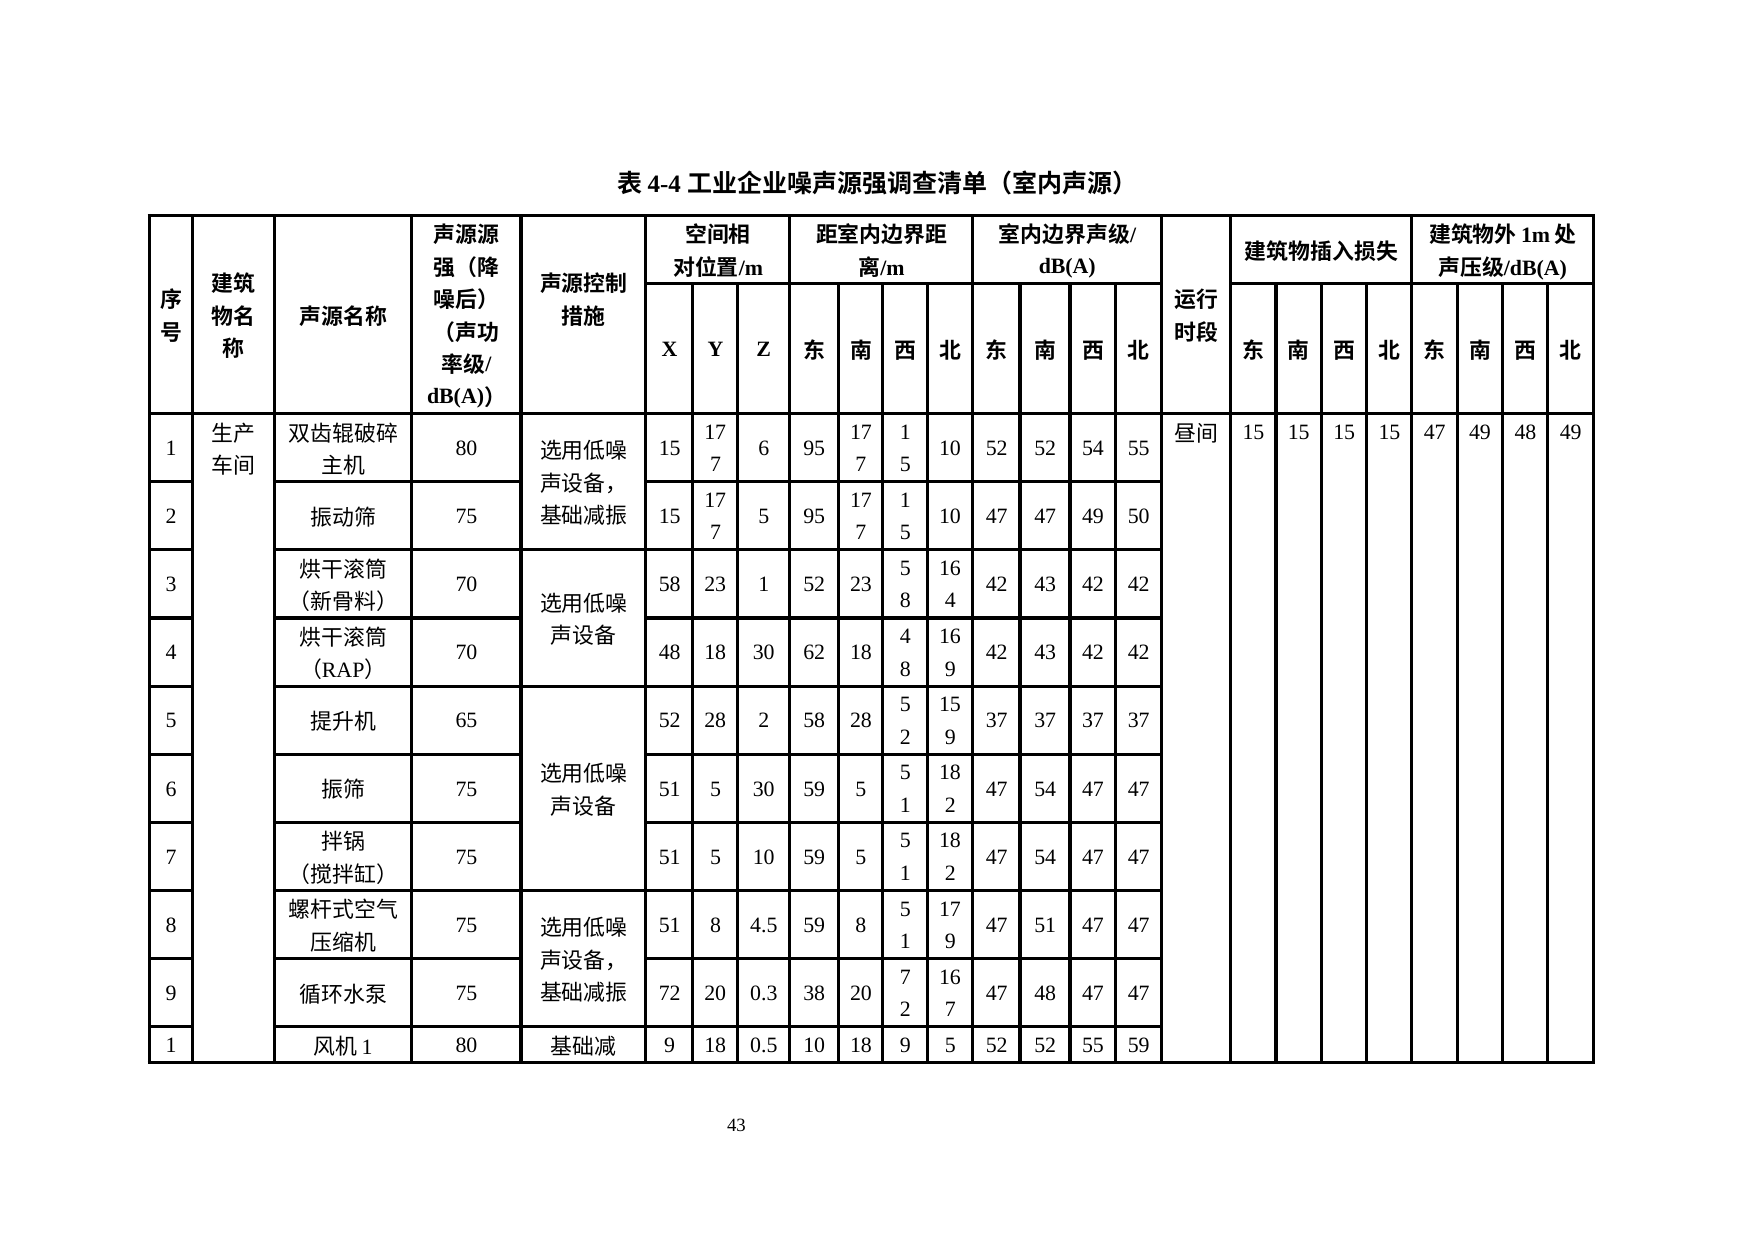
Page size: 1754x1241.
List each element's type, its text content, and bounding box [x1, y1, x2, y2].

table_cell 北 [929, 285, 971, 412]
table_cell 95 [791, 483, 837, 548]
table_cell 51 [647, 756, 691, 821]
table_cell 54 [1022, 824, 1068, 889]
table_cell 47 [974, 892, 1018, 957]
table_cell 49 [1549, 415, 1592, 1061]
table_cell 西 [1072, 285, 1114, 412]
table_cell 选用低噪声设备 [523, 551, 644, 684]
table_cell 52 [974, 1028, 1018, 1061]
table_cell 80 [413, 1028, 519, 1061]
table_cell 70 [413, 620, 519, 684]
table_cell 7 [151, 824, 191, 889]
table_cell 23 [840, 551, 881, 616]
table_cell 提升机 [276, 688, 410, 753]
table_cell 38 [791, 960, 837, 1025]
table_cell 59 [791, 824, 837, 889]
table_cell 177 [694, 483, 736, 548]
table_header 建筑物插入损失 [1232, 217, 1410, 282]
table_cell 47 [974, 960, 1018, 1025]
table_cell 南 [1459, 285, 1501, 412]
table_cell 169 [929, 620, 971, 684]
table_header 距室内边界距离/m [791, 217, 971, 282]
table_cell 拌锅 （搅拌缸） [276, 824, 410, 889]
table_cell 47 [974, 483, 1018, 548]
table_cell 循环水泵 [276, 960, 410, 1025]
table_cell 双齿辊破碎主机 [276, 415, 410, 480]
table_cell 选用低噪声设备，基础减振 [523, 415, 644, 548]
table_cell 5 [739, 483, 788, 548]
table_cell 52 [1022, 1028, 1068, 1061]
table_cell 10 [151, 1028, 191, 1061]
table_cell 5 [840, 756, 881, 821]
table_cell 182 [694, 1028, 736, 1061]
table_cell 生产 车间 [194, 415, 273, 1061]
table_header 空间相 对位置/m [647, 217, 788, 282]
table_cell 42 [974, 620, 1018, 684]
table_cell 48 [884, 620, 926, 684]
table_cell 59 [1117, 1028, 1160, 1061]
table_cell 49 [1459, 415, 1501, 1061]
table_cell 47 [974, 824, 1018, 889]
table_cell 47 [974, 756, 1018, 821]
table_cell 昼间 [1163, 415, 1229, 1061]
table_cell 43 [1022, 620, 1068, 684]
table_cell 选用低噪声设备 [523, 688, 644, 889]
table_cell 42 [974, 551, 1018, 616]
table_cell 58 [884, 551, 926, 616]
table_cell 15 [647, 483, 691, 548]
table_cell 48 [647, 620, 691, 684]
table_cell 48 [1504, 415, 1546, 1061]
table_cell 42 [1072, 551, 1114, 616]
table_cell 37 [1117, 688, 1160, 753]
table_cell 55 [1117, 415, 1160, 480]
table_cell 5 [694, 756, 736, 821]
table_cell 20 [694, 960, 736, 1025]
table_cell 177 [840, 415, 881, 480]
table_cell 23 [694, 551, 736, 616]
table_cell 4.5 [739, 892, 788, 957]
table_header 运行时段 [1163, 217, 1229, 412]
table_cell 10 [929, 415, 971, 480]
table_cell 62 [791, 620, 837, 684]
table_cell 51 [647, 892, 691, 957]
table_cell 南 [1022, 285, 1068, 412]
table_cell 182 [929, 824, 971, 889]
table_cell 15 [1368, 415, 1410, 1061]
table_cell 8 [694, 892, 736, 957]
table_cell 42 [1072, 620, 1114, 684]
table_cell 182 [929, 756, 971, 821]
table_cell 15 [1323, 415, 1365, 1061]
table_cell 75 [413, 960, 519, 1025]
table_cell 167 [929, 960, 971, 1025]
table_cell 烘干滚筒（新骨料） [276, 551, 410, 616]
table_cell 4 [151, 620, 191, 684]
table_cell 北 [1117, 285, 1160, 412]
table_cell 振筛 [276, 756, 410, 821]
table_cell 0.5 [739, 1028, 788, 1061]
table_cell 15 [1232, 415, 1274, 1061]
table_cell 北 [1549, 285, 1592, 412]
table_cell 101 [791, 1028, 837, 1061]
table_cell 6 [739, 415, 788, 480]
table_cell 75 [413, 892, 519, 957]
table_cell 47 [1117, 892, 1160, 957]
table_cell 5 [929, 1028, 971, 1061]
table_cell 9 [151, 960, 191, 1025]
table_cell 59 [791, 756, 837, 821]
table_cell 51 [884, 756, 926, 821]
table_cell 5 [151, 688, 191, 753]
table_cell 48 [1022, 960, 1068, 1025]
table_cell 65 [413, 688, 519, 753]
table_cell 烘干滚筒（RAP） [276, 620, 410, 684]
table_cell 177 [694, 415, 736, 480]
table_cell 10 [929, 483, 971, 548]
table_cell 47 [1117, 960, 1160, 1025]
table_cell 1 [151, 415, 191, 480]
table_cell 70 [413, 551, 519, 616]
table_header 建筑物外1m处声压级/dB(A) [1413, 217, 1592, 282]
table_cell 47 [1072, 756, 1114, 821]
table_cell 9 [647, 1028, 691, 1061]
table_cell 95 [791, 415, 837, 480]
table_cell 75 [413, 756, 519, 821]
table_cell 37 [974, 688, 1018, 753]
table_cell 52 [884, 688, 926, 753]
table_cell 10 [739, 824, 788, 889]
table_cell 58 [791, 688, 837, 753]
table_cell 风机1 [276, 1028, 410, 1061]
table_header 声源控制措施 [523, 217, 644, 412]
table_cell 49 [1072, 483, 1114, 548]
table_header 室内边界声级/dB(A) [974, 217, 1160, 282]
table_cell 72 [647, 960, 691, 1025]
table_cell 20 [840, 960, 881, 1025]
table_cell 选用低噪声设备，基础减振 [523, 892, 644, 1025]
table_cell 37 [1072, 688, 1114, 753]
table_cell 47 [1072, 824, 1114, 889]
table_cell 47 [1117, 756, 1160, 821]
table_cell 54 [1022, 756, 1068, 821]
table_cell 0.3 [739, 960, 788, 1025]
table_cell 30 [739, 620, 788, 684]
table_cell 28 [694, 688, 736, 753]
table_cell 8 [151, 892, 191, 957]
table_cell Z [739, 285, 788, 412]
table_cell 东 [1413, 285, 1456, 412]
table_cell 47 [1072, 892, 1114, 957]
table_cell 179 [929, 892, 971, 957]
table_cell 42 [1117, 620, 1160, 684]
table_cell 西 [1504, 285, 1546, 412]
table_cell 75 [413, 824, 519, 889]
table_cell 80 [413, 415, 519, 480]
table_cell 177 [840, 483, 881, 548]
table_cell 54 [1072, 415, 1114, 480]
table_cell 51 [647, 824, 691, 889]
table_header 序号 [151, 217, 191, 412]
table_cell 52 [791, 551, 837, 616]
table_cell 52 [647, 688, 691, 753]
table_cell 1 [739, 551, 788, 616]
table_cell 47 [1072, 960, 1114, 1025]
table_cell 2 [151, 483, 191, 548]
table_cell 47 [1117, 824, 1160, 889]
table_cell 8 [840, 892, 881, 957]
table_cell 南 [840, 285, 881, 412]
table_cell 15 [647, 415, 691, 480]
table_cell 51 [1022, 892, 1068, 957]
table_cell X [647, 285, 691, 412]
table_cell 59 [791, 892, 837, 957]
table_cell 15 [1278, 415, 1320, 1061]
table_cell 5 [694, 824, 736, 889]
table_cell 30 [739, 756, 788, 821]
table_cell 42 [1117, 551, 1160, 616]
table_cell 50 [1117, 483, 1160, 548]
table_cell 51 [884, 824, 926, 889]
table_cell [523, 1028, 644, 1061]
text 表4-4 工业企业噪声源强调查清单（室内声源） [148, 149, 1606, 214]
table_cell 52 [974, 415, 1018, 480]
table_cell 75 [413, 483, 519, 548]
table_cell 9 [884, 1028, 926, 1061]
table_cell 3 [151, 551, 191, 616]
table_cell 东 [1232, 285, 1274, 412]
table_cell 55 [1072, 1028, 1114, 1061]
table_cell 6 [151, 756, 191, 821]
table_cell 2 [739, 688, 788, 753]
table_cell 43 [1022, 551, 1068, 616]
table_header 声源名称 [276, 217, 410, 412]
table_cell Y [694, 285, 736, 412]
table_cell 164 [929, 551, 971, 616]
table_cell 西 [884, 285, 926, 412]
table_cell 螺杆式空气压缩机 [276, 892, 410, 957]
table_cell 18 [840, 620, 881, 684]
table_cell 37 [1022, 688, 1068, 753]
table_cell 159 [929, 688, 971, 753]
table_cell 51 [884, 892, 926, 957]
table_cell 东 [791, 285, 837, 412]
table_header 声源源强（降噪后）（声功率级/dB(A)） [413, 217, 519, 412]
table_cell 18 [694, 620, 736, 684]
table_cell 5 [840, 824, 881, 889]
table_cell 北 [1368, 285, 1410, 412]
table_cell 47 [1022, 483, 1068, 548]
table_cell 72 [884, 960, 926, 1025]
table_cell 振动筛 [276, 483, 410, 548]
table_header 建筑物名称 [194, 217, 273, 412]
table_cell 南 [1278, 285, 1320, 412]
table_cell 28 [840, 688, 881, 753]
table_cell 东 [974, 285, 1018, 412]
table_cell 15 [884, 483, 926, 548]
table_cell 58 [647, 551, 691, 616]
table_cell 52 [1022, 415, 1068, 480]
table_cell 15 [884, 415, 926, 480]
table_cell 西 [1323, 285, 1365, 412]
table_cell 47 [1413, 415, 1456, 1061]
table_cell 182 [840, 1028, 881, 1061]
